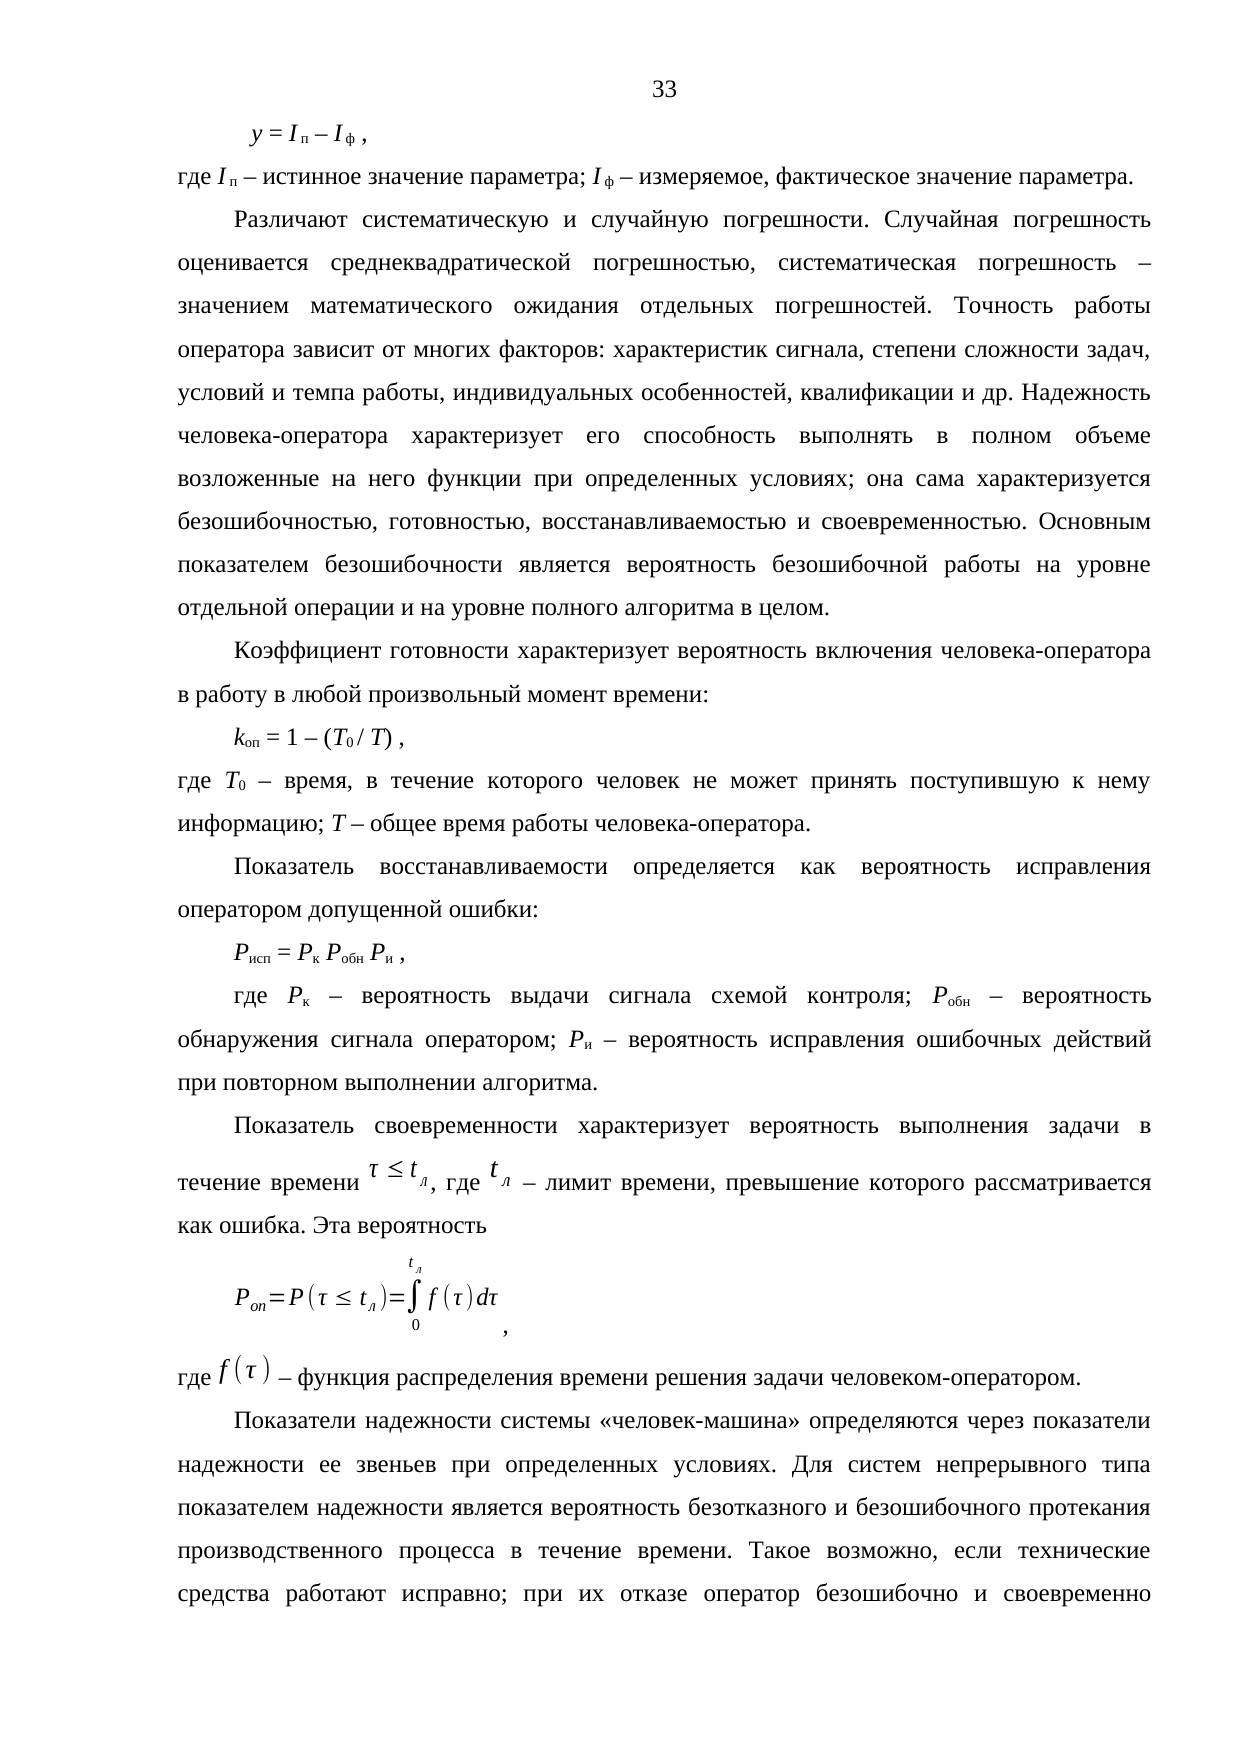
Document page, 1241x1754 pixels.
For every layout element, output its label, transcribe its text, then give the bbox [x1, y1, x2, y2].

text Коэффициент готовности характеризует вероятность включения человека-оператора в работу в любой произвольный момент времени: [177, 636, 1152, 707]
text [177, 1406, 1152, 1607]
text Показатель своевременности характеризует вероятность выполнения задачи в течение времени , где – лимит времени, превышение которого рассматривается как ошибка. Эта вероятность [177, 1110, 1152, 1239]
text где – функция распределения времени решения задачи человеком-оператором. [177, 1353, 1152, 1391]
text Показатель восстанавливаемости определяется как вероятность исправления оператором допущенной ошибки: [177, 851, 1152, 923]
text где I п – истинное значение параметра; I ф – измеряемое, фактическое значение параметра. [177, 161, 1152, 190]
text Различают систематическую и случайную погрешности. Случайная погрешность оценивается среднеквадратической погрешностью, систематическая погрешность – значением математического ожидания отдельных погрешностей. Точность работы оператора зависит от многих факторов: характеристик сигнала, степени сложности задач, условий и темпа работы, индивидуальных особенностей, квалификации и др. Надежность человека-оператора характеризует его способность выполнять в полном объеме возложенные на него функции при определенных условиях; она сама характеризуется безошибочностью, готовностью, восстанавливаемостью и своевременностью. Основным показателем безошибочности является вероятность безошибочной работы на уровне отдельной операции и на уровне полного алгоритма в целом. [177, 204, 1152, 621]
text kоп = 1 – (T0 / T) , [177, 722, 1152, 751]
text Pисп = Pк Pобн Pи , [177, 937, 1152, 966]
text где Т0 – время, в течение которого человек не может принять поступившую к нему информацию; Т – общее время работы человека-оператора. [177, 765, 1152, 837]
text где Pк – вероятность выдачи сигнала схемой контроля; Pобн – вероятность обнаружения сигнала оператором; Pи – вероятность исправления ошибочных действий при повторном выполнении алгоритма. [177, 981, 1152, 1096]
text , [177, 1253, 1152, 1339]
text y = I п – I ф , [177, 118, 1152, 147]
